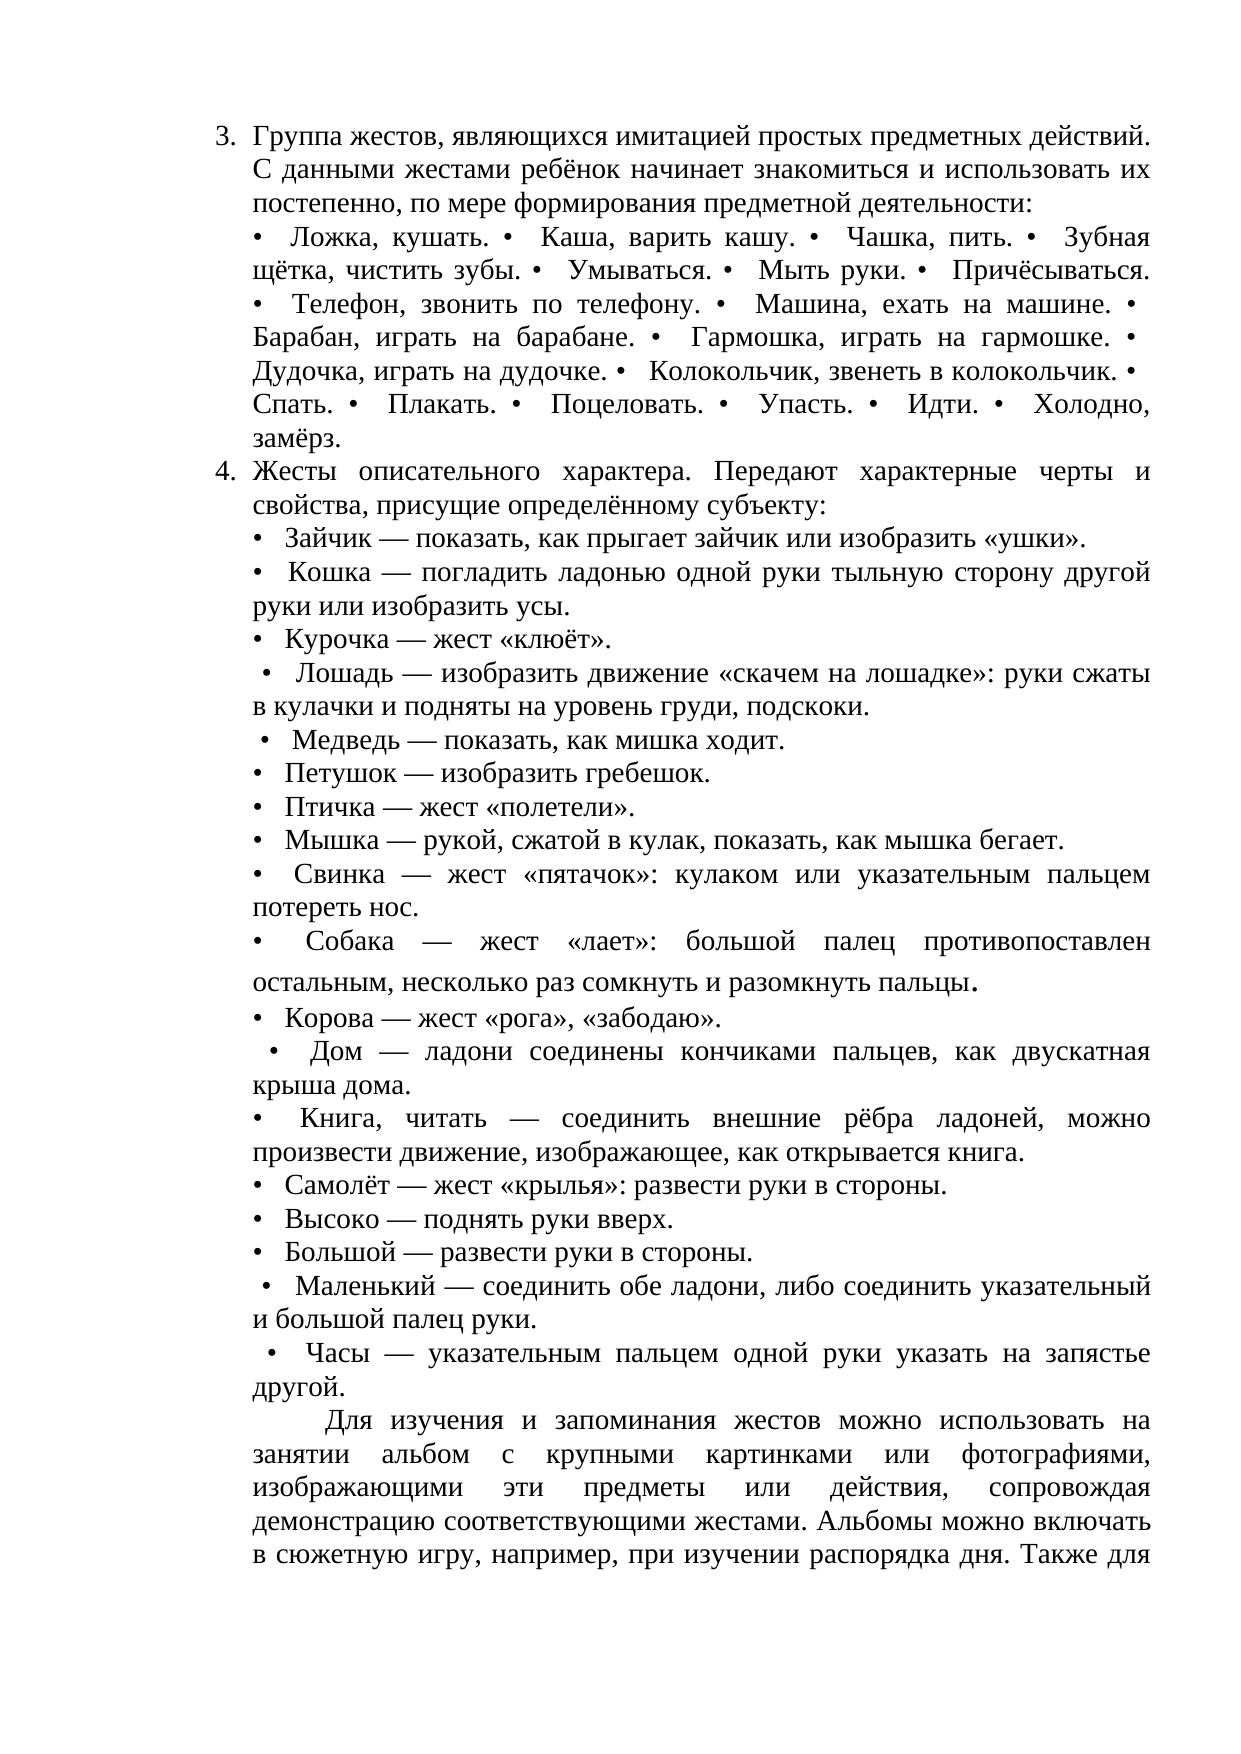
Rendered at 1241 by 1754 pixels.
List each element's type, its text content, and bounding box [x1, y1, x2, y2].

list Жесты описательного характера. Передают характерные черты и свойства, присущие определённому субъекту: [215, 453, 1152, 521]
text • Курочка — жест «клюёт». [252, 621, 1152, 655]
text • Большой — развести руки в стороны. [252, 1234, 1152, 1268]
text • Медведь — показать, как мишка ходит. [252, 722, 1152, 755]
list Группа жестов, являющихся имитацией простых предметных действий. С данными жестами ребёнок начинает знакомиться и использовать их постепенно, по мере формирования предметной деятельности: [215, 118, 1152, 219]
text • Птичка — жест «полетели». [252, 789, 1152, 822]
text • Собака — жест «лает»: большой палец противопоставлен остальным, несколько раз сомкнуть и разомкнуть пальцы. [252, 923, 1152, 1000]
text • Лошадь — изобразить движение «скачем на лошадке»: руки сжаты в кулачки и подняты на уровень груди, подскоки. [252, 655, 1152, 722]
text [252, 1402, 1152, 1570]
text • Книга, читать — соединить внешние рёбра ладоней, можно произвести движение, изображающее, как открывается книга. [252, 1100, 1152, 1167]
text • Ложка, кушать. • Каша, варить кашу. • Чашка, пить. • Зубная щётка, чистить зубы. • Умываться. • Мыть руки. • Причёсываться. • Телефон, звонить по телефону. • Машина, ехать на машине. • Барабан, играть на барабане. • Гармошка, играть на гармошке. • Дудочка, играть на дудочке. • Колокольчик, звенеть в колокольчик. • Спать. • Плакать. • Поцеловать. • Упасть. • Идти. • Холодно, замёрз. [252, 219, 1152, 453]
text • Мышка — рукой, сжатой в кулак, показать, как мышка бегает. [252, 822, 1152, 856]
text • Самолёт — жест «крылья»: развести руки в стороны. [252, 1167, 1152, 1201]
text • Корова — жест «рога», «забодаю». [252, 1000, 1152, 1033]
text • Высоко — поднять руки вверх. [252, 1201, 1152, 1234]
text • Кошка — погладить ладонью одной руки тыльную сторону другой руки или изобразить усы. [252, 554, 1152, 621]
text • Свинка — жест «пятачок»: кулаком или указательным пальцем потереть нос. [252, 856, 1152, 923]
text • Зайчик — показать, как прыгает зайчик или изобразить «ушки». [252, 521, 1152, 554]
text • Петушок — изобразить гребешок. [252, 755, 1152, 789]
text • Часы — указательным пальцем одной руки указать на запястье другой. [252, 1335, 1152, 1402]
text • Дом — ладони соединены кончиками пальцев, как двускатная крыша дома. [252, 1033, 1152, 1100]
text • Маленький — соединить обе ладони, либо соединить указательный и большой палец руки. [252, 1268, 1152, 1335]
